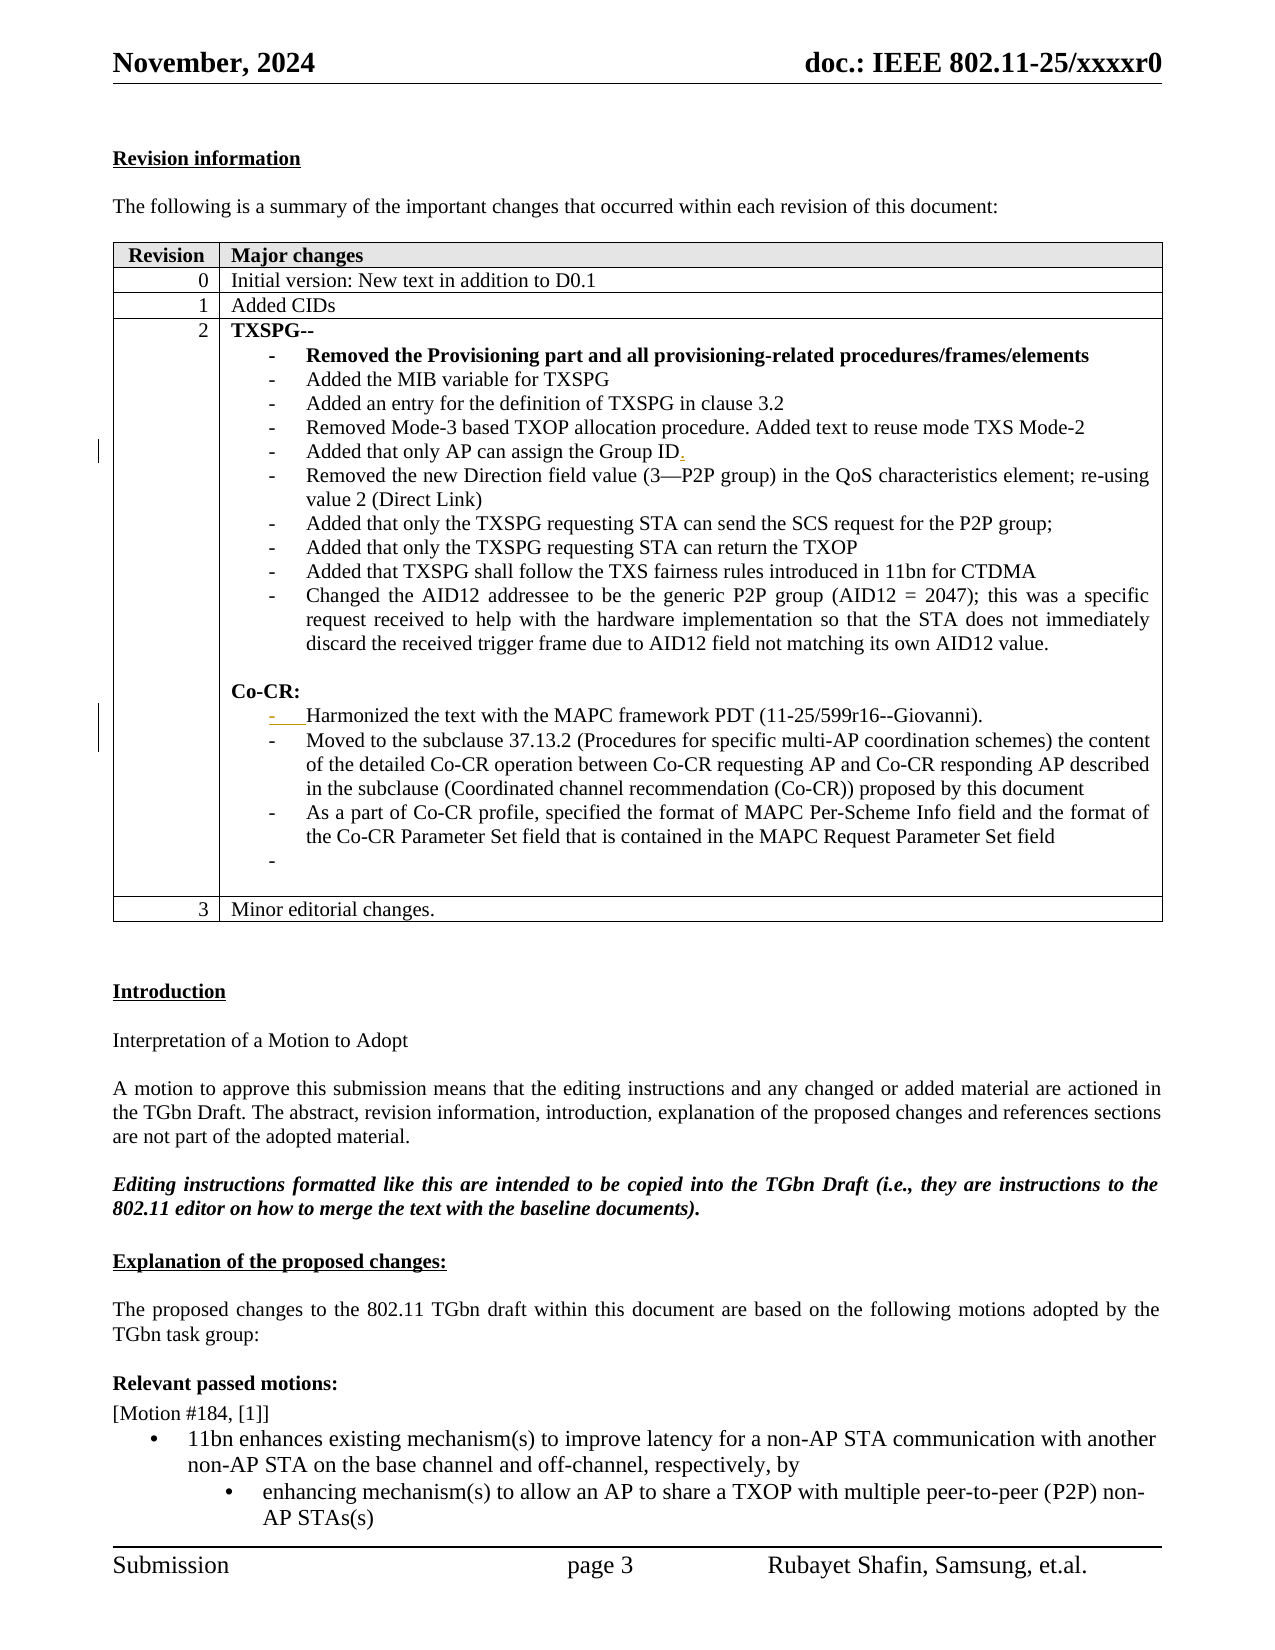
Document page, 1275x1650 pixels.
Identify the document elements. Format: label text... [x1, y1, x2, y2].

table_cell Initial version: New text in addition to D0.1 [220, 268, 1162, 292]
subtitle Revision information [112, 146, 1162, 170]
list enhancing mechanism(s) to allow an AP to share a TXOP with multiple peer-to-peer (P2P) non-AP STAs(s) [225, 1478, 1162, 1531]
subtitle Introduction [112, 979, 1162, 1003]
subtitle Relevant passed motions: [112, 1371, 1162, 1394]
table_cell 0 [114, 268, 219, 292]
table_cell 2 [114, 319, 219, 896]
text [Motion #184, [1]] [112, 1401, 1162, 1425]
table_header Revision [114, 243, 219, 267]
table_cell 3 [114, 897, 219, 921]
text The following is a summary of the important changes that occurred within each revision of this document: [112, 194, 1162, 218]
table_cell Minor editorial changes. [220, 897, 1162, 921]
table_cell Added CIDs [220, 293, 1162, 317]
table_cell 1 [114, 293, 219, 317]
subtitle Explanation of the proposed changes: [112, 1249, 1162, 1273]
list 11bn enhances existing mechanism(s) to improve latency for a non-AP STA communication with another non-AP STA on the base channel and off-channel, respectively, by [150, 1425, 1162, 1478]
table_header Major changes [220, 243, 1162, 267]
text Interpretation of a Motion to Adopt [112, 1028, 1162, 1052]
text Editing instructions formatted like this are intended to be copied into the TGbn Draft (i.e., they are instructions to the 802.11 editor on how to merge the text with the baseline documents). [112, 1172, 1162, 1220]
text A motion to approve this submission means that the editing instructions and any changed or added material are actioned in the TGbn Draft. The abstract, revision information, introduction, explanation of the proposed changes and references sections are not part of the adopted material. [112, 1076, 1162, 1148]
table_cell TXSPG-- Removed the Provisioning part and all provisioning-related procedures/frames/elements Added the MIB variable for TXSPG Added an entry for the definition of TXSPG in clause 3.2 Removed Mode-3 based TXOP allocation procedure. Added text to reuse mode TXS Mode-2 Added that only AP can assign the Group ID Removed the new Direction field value (3—P2P group) in the QoS characteristics element; re-using value 2 (Direct Link) Added that only the TXSPG requesting STA can send the SCS request for the P2P group; Added that only the TXSPG requesting STA can return the TXOP Added that TXSPG shall follow the TXS fairness rules introduced in 11bn for CTDMA Changed the AID12 addressee to be the generic P2P group (AID12 = 2047); this was a specific request received to help with the hardware implementation so that the STA does not immediately discard the received trigger frame due to AID12 field not matching its own AID12 value. Co-CR: Harmonized the text with the MAPC framework PDT (11-25/599r16--Giovanni). Moved to the subclause 37.13.2 (Procedures for specific multi-AP coordination schemes) the content of the detailed Co-CR operation between Co-CR requesting AP and Co-CR responding AP described in the subclause (Coordinated channel recommendation (Co-CR)) proposed by this document As a part of Co-CR profile, specified the format of MAPC Per-Scheme Info field and the format of the Co-CR Parameter Set field that is contained in the MAPC Request Parameter Set field [220, 319, 1162, 896]
text The proposed changes to the 802.11 TGbn draft within this document are based on the following motions adopted by the TGbn task group: [112, 1297, 1162, 1346]
